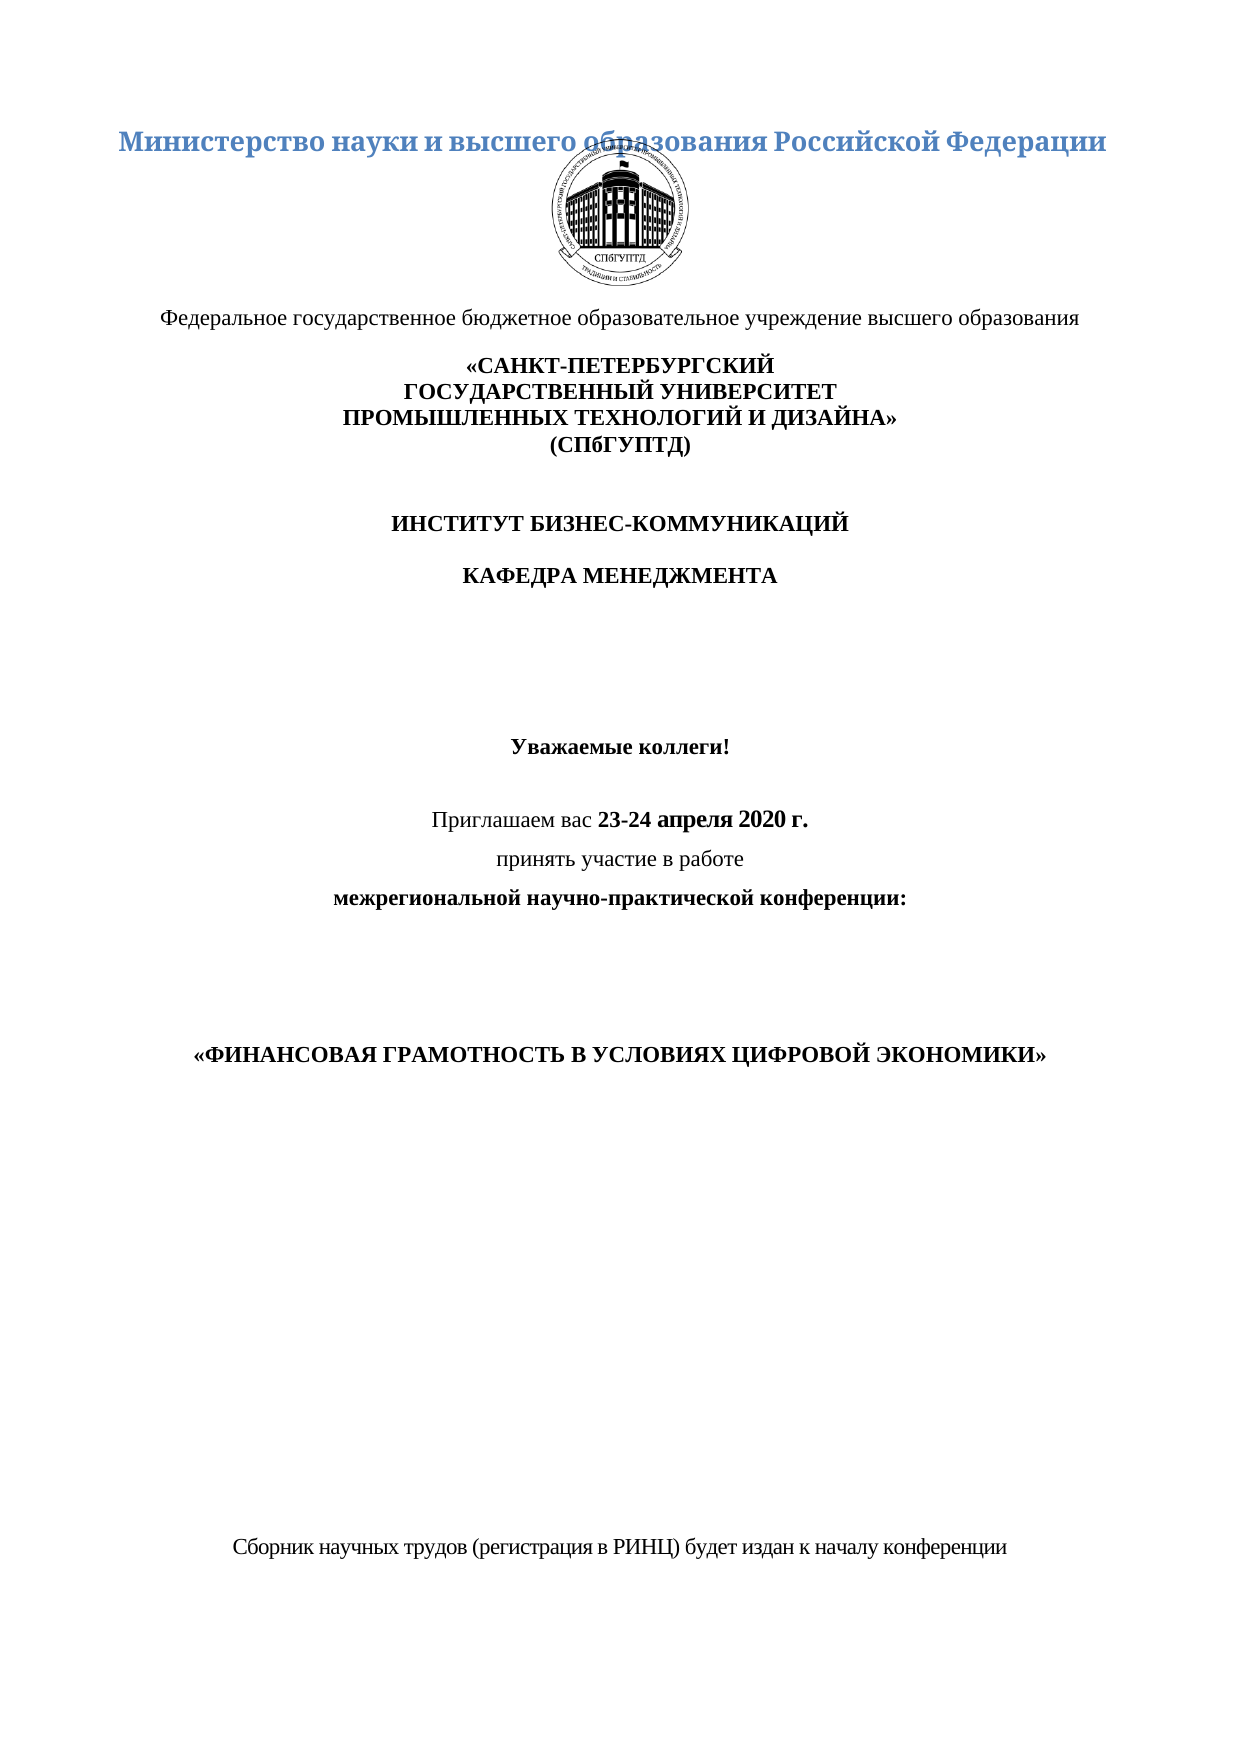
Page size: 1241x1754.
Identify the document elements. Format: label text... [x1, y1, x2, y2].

text Приглашаем вас 23-24 апреля 2020 г. [118, 804, 1122, 832]
text (СПбГУПТД) [118, 431, 1122, 457]
picture [551, 139, 689, 286]
text Уважаемые коллеги! [118, 733, 1122, 759]
text КАФЕДРА МЕНЕДЖМЕНТА [118, 562, 1122, 589]
text принять участие в работе [118, 845, 1122, 871]
text Сборник научных трудов (регистрация в РИНЦ) будет издан к началу конференции [118, 1533, 1122, 1560]
text межрегиональной научно-практической конференции: [118, 884, 1122, 910]
text «САНКТ-ПЕТЕРБУРГСКИЙ [118, 352, 1122, 378]
subtitle Министерство науки и высшего образования Российской Федерации [118, 127, 1122, 158]
text Федеральное государственное бюджетное образовательное учреждение высшего образования [118, 304, 1122, 331]
text «ФИНАНСОВАЯ ГРАМОТНОСТЬ В УСЛОВИЯХ ЦИФРОВОЙ ЭКОНОМИКИ» [118, 1041, 1122, 1067]
text ГОСУДАРСТВЕННЫЙ УНИВЕРСИТЕТ [118, 378, 1122, 404]
text ИНСТИТУТ бизнес-коммуникаций [118, 510, 1122, 536]
text ПРОМЫШЛЕННЫХ ТЕХНОЛОГИЙ И ДИЗАЙНА» [118, 404, 1122, 431]
